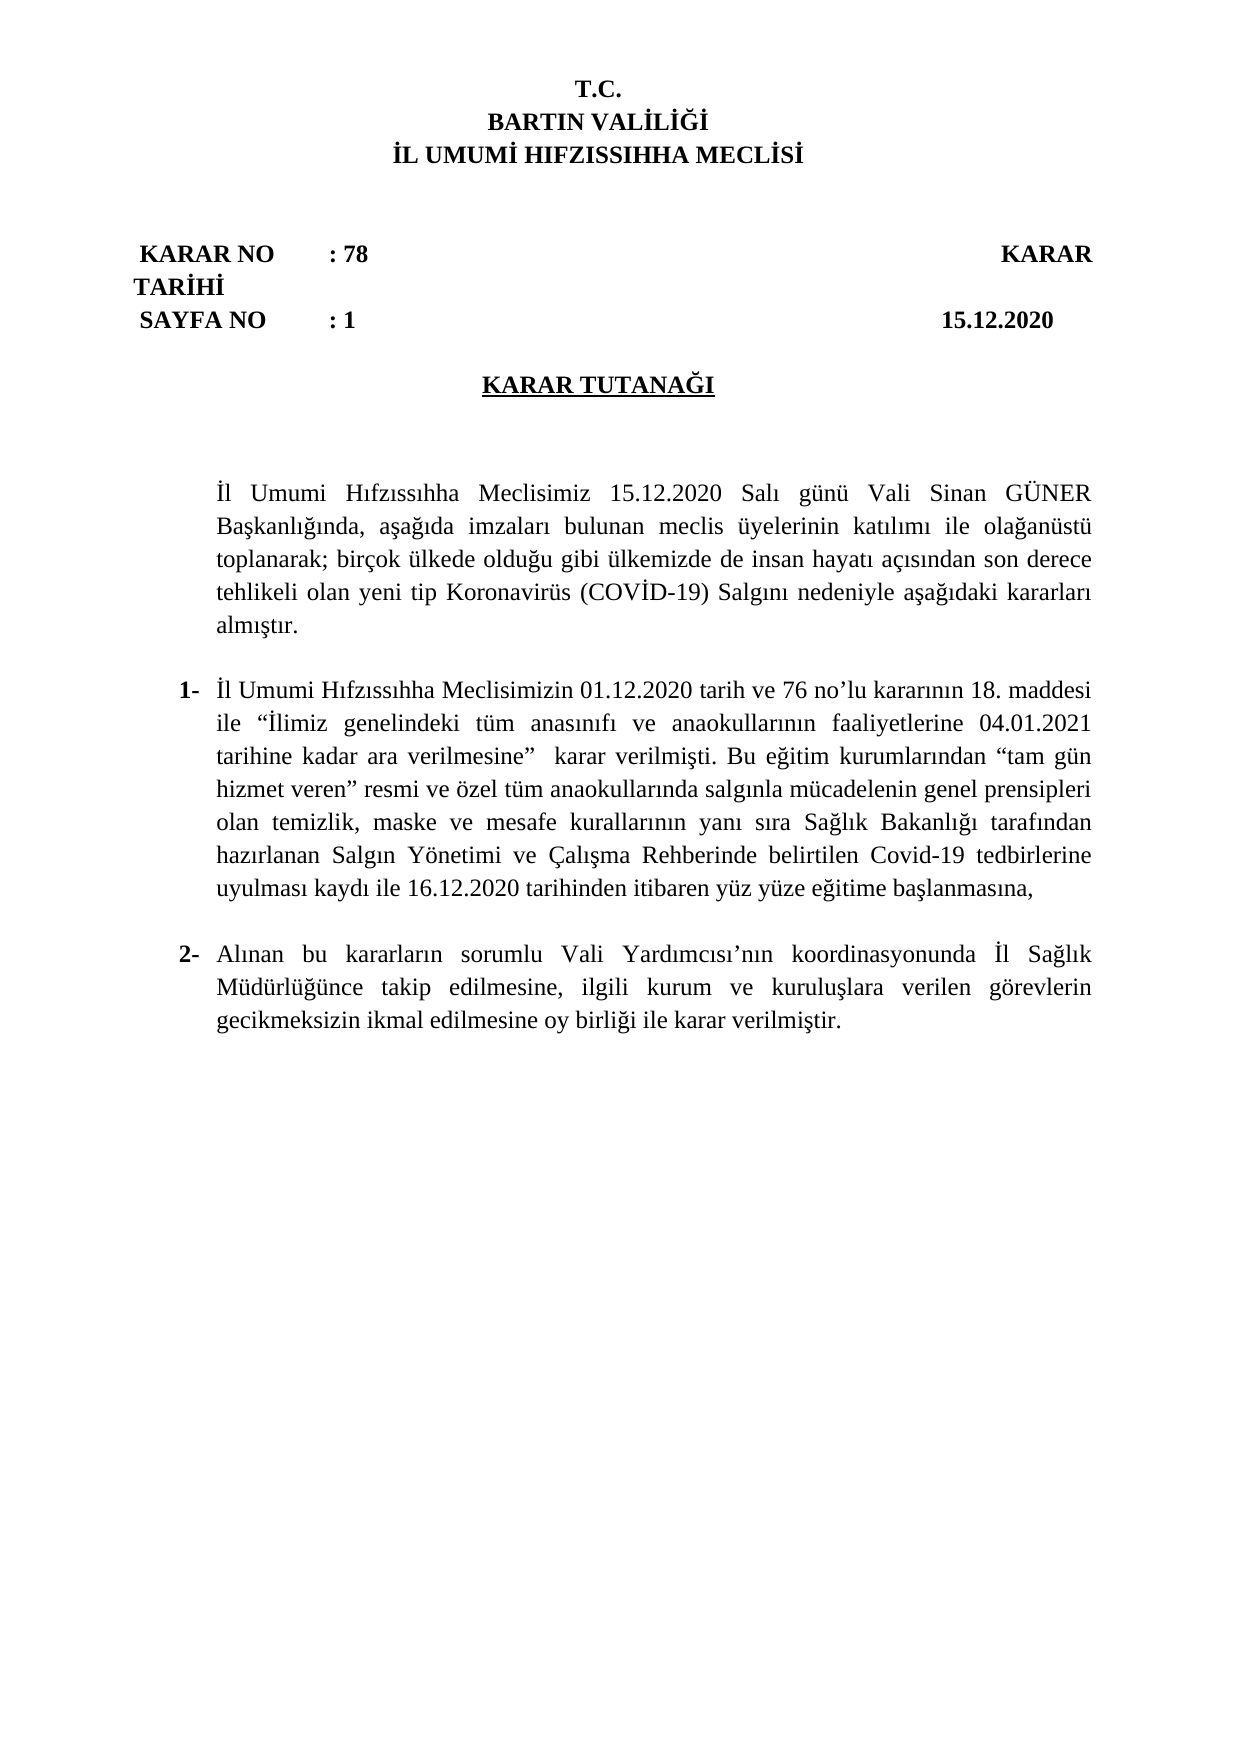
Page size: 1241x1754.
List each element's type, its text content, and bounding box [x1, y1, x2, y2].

text İL UMUMİ HIFZISSIHHA MECLİSİ [103, 140, 1093, 169]
text T.C. [103, 74, 1093, 103]
list Alınan bu kararların sorumlu Vali Yardımcısı’nın koordinasyonunda İl Sağlık Müdürlüğünce takip edilmesine, ilgili kurum ve kuruluşlara verilen görevlerin gecikmeksizin ikmal edilmesine oy birliği ile karar verilmiştir. [178, 939, 1093, 1034]
text KARAR TUTANAĞI [103, 370, 1093, 399]
text SAYFA NO : 1 15.12.2020 [133, 305, 1093, 334]
list İl Umumi Hıfzıssıhha Meclisimizin 01.12.2020 tarih ve 76 no’lu kararının 18. maddesi ile “İlimiz genelindeki tüm anasınıfı ve anaokullarının faaliyetlerine 04.01.2021 tarihine kadar ara verilmesine” karar verilmişti. Bu eğitim kurumlarından “tam gün hizmet veren” resmi ve özel tüm anaokullarında salgınla mücadelenin genel prensipleri olan temizlik, maske ve mesafe kurallarının yanı sıra Sağlık Bakanlığı tarafından hazırlanan Salgın Yönetimi ve Çalışma Rehberinde belirtilen Covid-19 tedbirlerine uyulması kaydı ile 16.12.2020 tarihinden itibaren yüz yüze eğitime başlanmasına, [178, 675, 1093, 902]
text KARAR NO : 78 KARAR TARİHİ [133, 239, 1093, 301]
list İl Umumi Hıfzıssıhha Meclisimiz 15.12.2020 Salı günü Vali Sinan GÜNER Başkanlığında, aşağıda imzaları bulunan meclis üyelerinin katılımı ile olağanüstü toplanarak; birçok ülkede olduğu gibi ülkemizde de insan hayatı açısından son derece tehlikeli olan yeni tip Koronavirüs (COVİD-19) Salgını nedeniyle aşağıdaki kararları almıştır. [216, 478, 1093, 639]
text BARTIN VALİLİĞİ [103, 107, 1093, 136]
